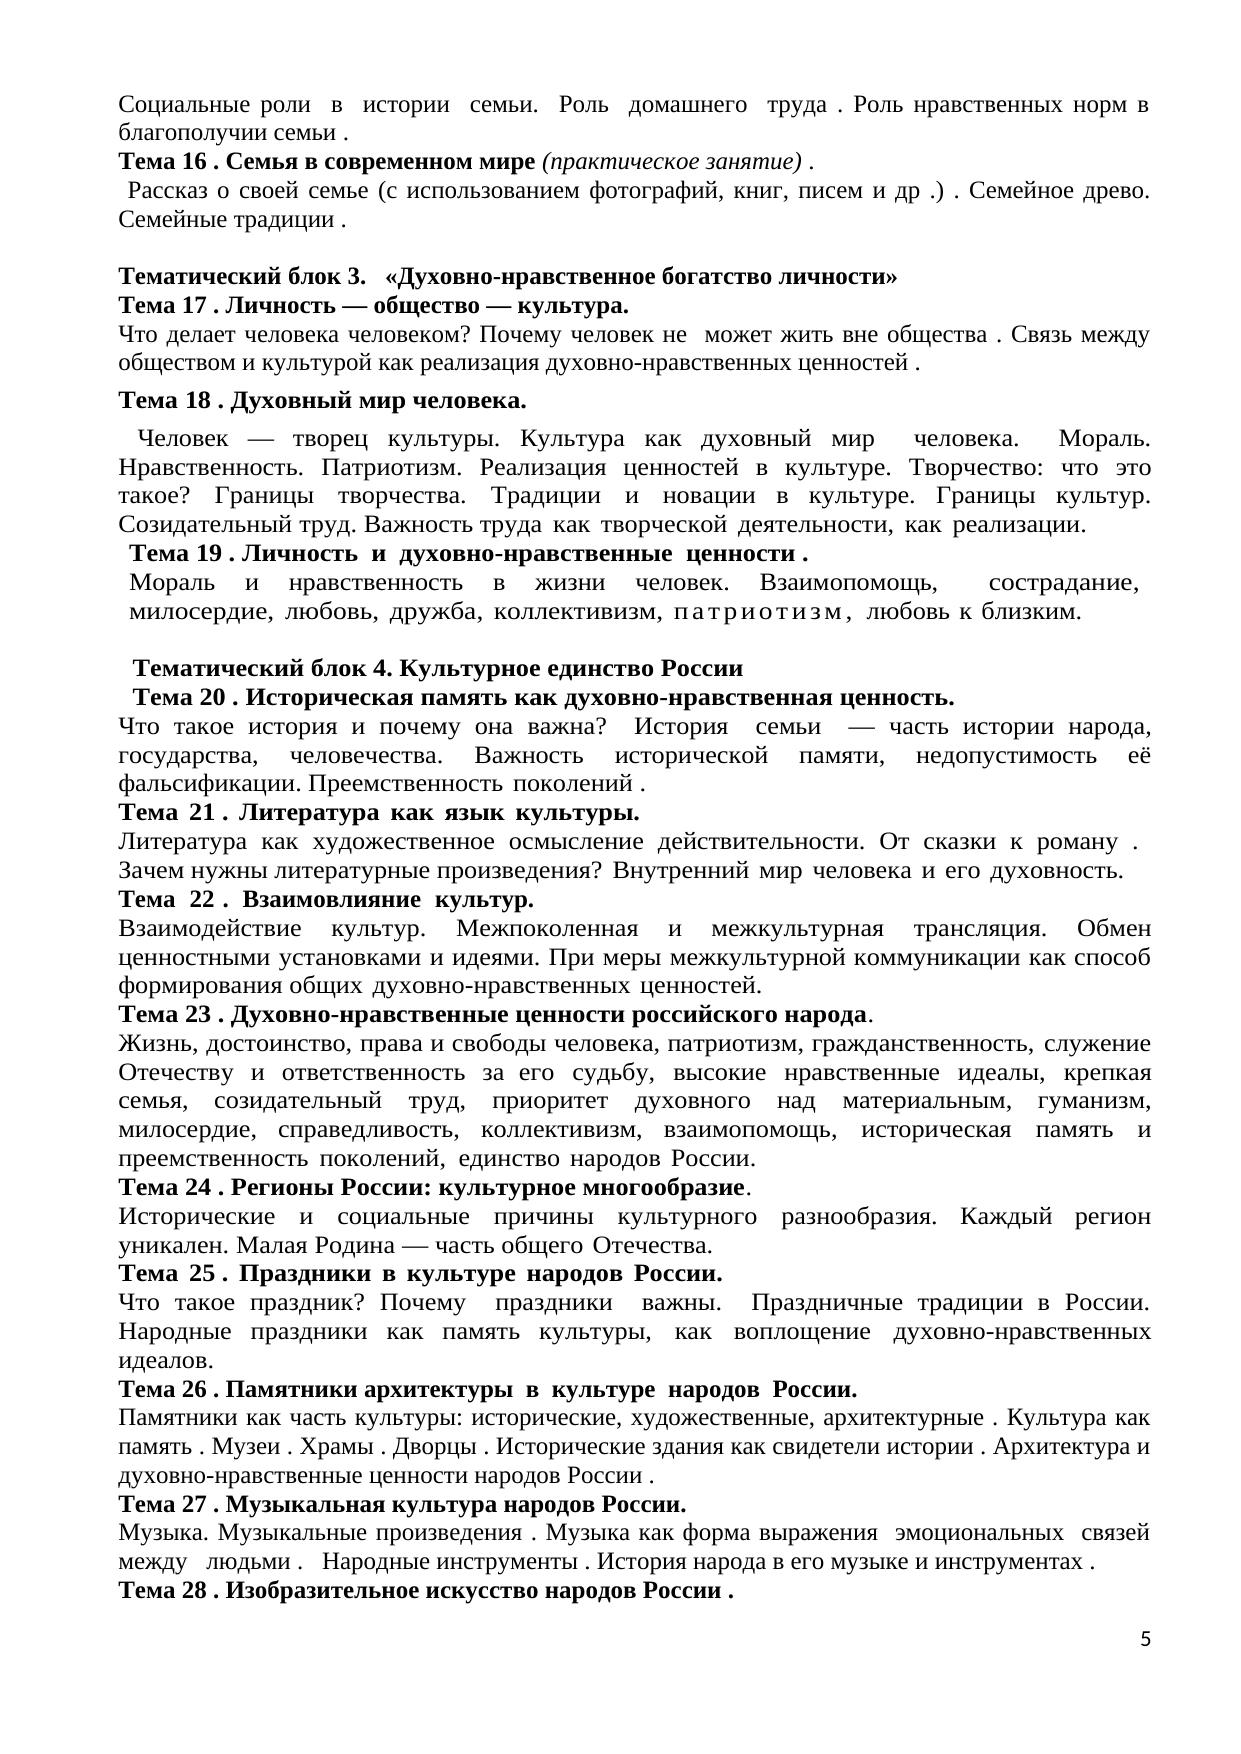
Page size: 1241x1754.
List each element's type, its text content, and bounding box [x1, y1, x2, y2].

text Тема 19 . Личность и духовно-нравственные ценности . [129, 538, 1140, 567]
text Исторические и социальные причины культурного разнообразия. Каждый регион уникален. Малая Родина — часть общего Отечества. [118, 1201, 1152, 1258]
text Взаимодействие культур. Межпоколенная и межкультурная трансляция. Обмен ценностными установками и идеями. При меры межкультурной коммуникации как способ формирования общих духовно-нравственных ценностей. [118, 913, 1152, 999]
text Литература как художественное осмысление действительности. От сказки к роману . Зачем нужны литературные произведения? Внутренний мир человека и его духовность. [118, 826, 1139, 884]
text Социальные роли в истории семьи. Роль домашнего труда . Роль нравственных норм в благополучии семьи . [118, 89, 1152, 146]
text Что такое праздник? Почему праздники важны. Праздничные традиции в России. Народные праздники как память культуры, как воплощение духовно-нравственных идеалов. [118, 1287, 1152, 1374]
text Тема 20 . Историческая память как духовно-нравственная ценность. [132, 682, 1152, 711]
text Тема 27 . Музыкальная культура народов России. [118, 1489, 1152, 1517]
text Мораль и нравственность в жизни человек. Взаимопомощь, сострадание, милосердие, любовь, дружба, коллективизм, патриотизм, любовь к близким. [129, 567, 1140, 624]
text Тематический блок 4. Культурное единство России [132, 653, 1152, 682]
text Тема 17 . Личность — общество — культура. [118, 290, 1152, 319]
text Что делает человека человеком? Почему человек не может жить вне общества . Связь между обществом и культурой как реализация духовно-нравственных ценностей . [118, 319, 1152, 376]
text Памятники как часть культуры: исторические, художественные, архитектурные . Культура как память . Музеи . Храмы . Дворцы . Исторические здания как свидетели истории . Архитектура и духовно-нравственные ценности народов России . [118, 1402, 1152, 1489]
text Тема 22 . Взаимовлияние культур. [118, 884, 1152, 912]
text Тема 18 . Духовный мир человека. [118, 385, 1152, 414]
text Человек — творец культуры. Культура как духовный мир человека. Мораль. Нравственность. Патриотизм. Реализация ценностей в культуре. Творчество: что это такое? Границы творчества. Традиции и новации в культуре. Границы культур. Созидательный труд. Важность труда как творческой деятельности, как реализации. [118, 423, 1152, 538]
text Тематический блок 3. «Духовно-нравственное богатство личности» [118, 261, 1152, 290]
text Рассказ о своей семье (с использованием фотографий, книг, писем и др .) . Семейное древо. Семейные традиции . [118, 175, 1152, 232]
text Тема 23 . Духовно-нравственные ценности российского народа. [118, 999, 1152, 1028]
text Музыка. Музыкальные произведения . Музыка как форма выражения эмоциональных связей между людьми . Народные инструменты . История народа в его музыке и инструментах . [118, 1517, 1152, 1575]
text Жизнь, достоинство, права и свободы человека, патриотизм, гражданственность, служение Отечеству и ответственность за его судьбу, высокие нравственные идеалы, крепкая семья, созидательный труд, приоритет духовного над материальным, гуманизм, милосердие, справедливость, коллективизм, взаимопомощь, историческая память и преемственность поколений, единство народов России. [118, 1028, 1152, 1172]
text Тема 26 . Памятники архитектуры в культуре народов России. [118, 1374, 1152, 1402]
text Тема 24 . Регионы России: культурное многообразие. [118, 1172, 1152, 1201]
text Тема 16 . Семья в современном мире (практическое занятие) . [118, 146, 1152, 175]
text Что такое история и почему она важна? История семьи — часть истории народа, государства, человечества. Важность исторической памяти, недопустимость её фальсификации. Преемственность поколений . [118, 711, 1152, 797]
text Тема 28 . Изобразительное искусство народов России . [118, 1575, 1152, 1604]
text Тема 21 . Литература как язык культуры. [118, 797, 1152, 826]
text Тема 25 . Праздники в культуре народов России. [118, 1258, 1152, 1287]
